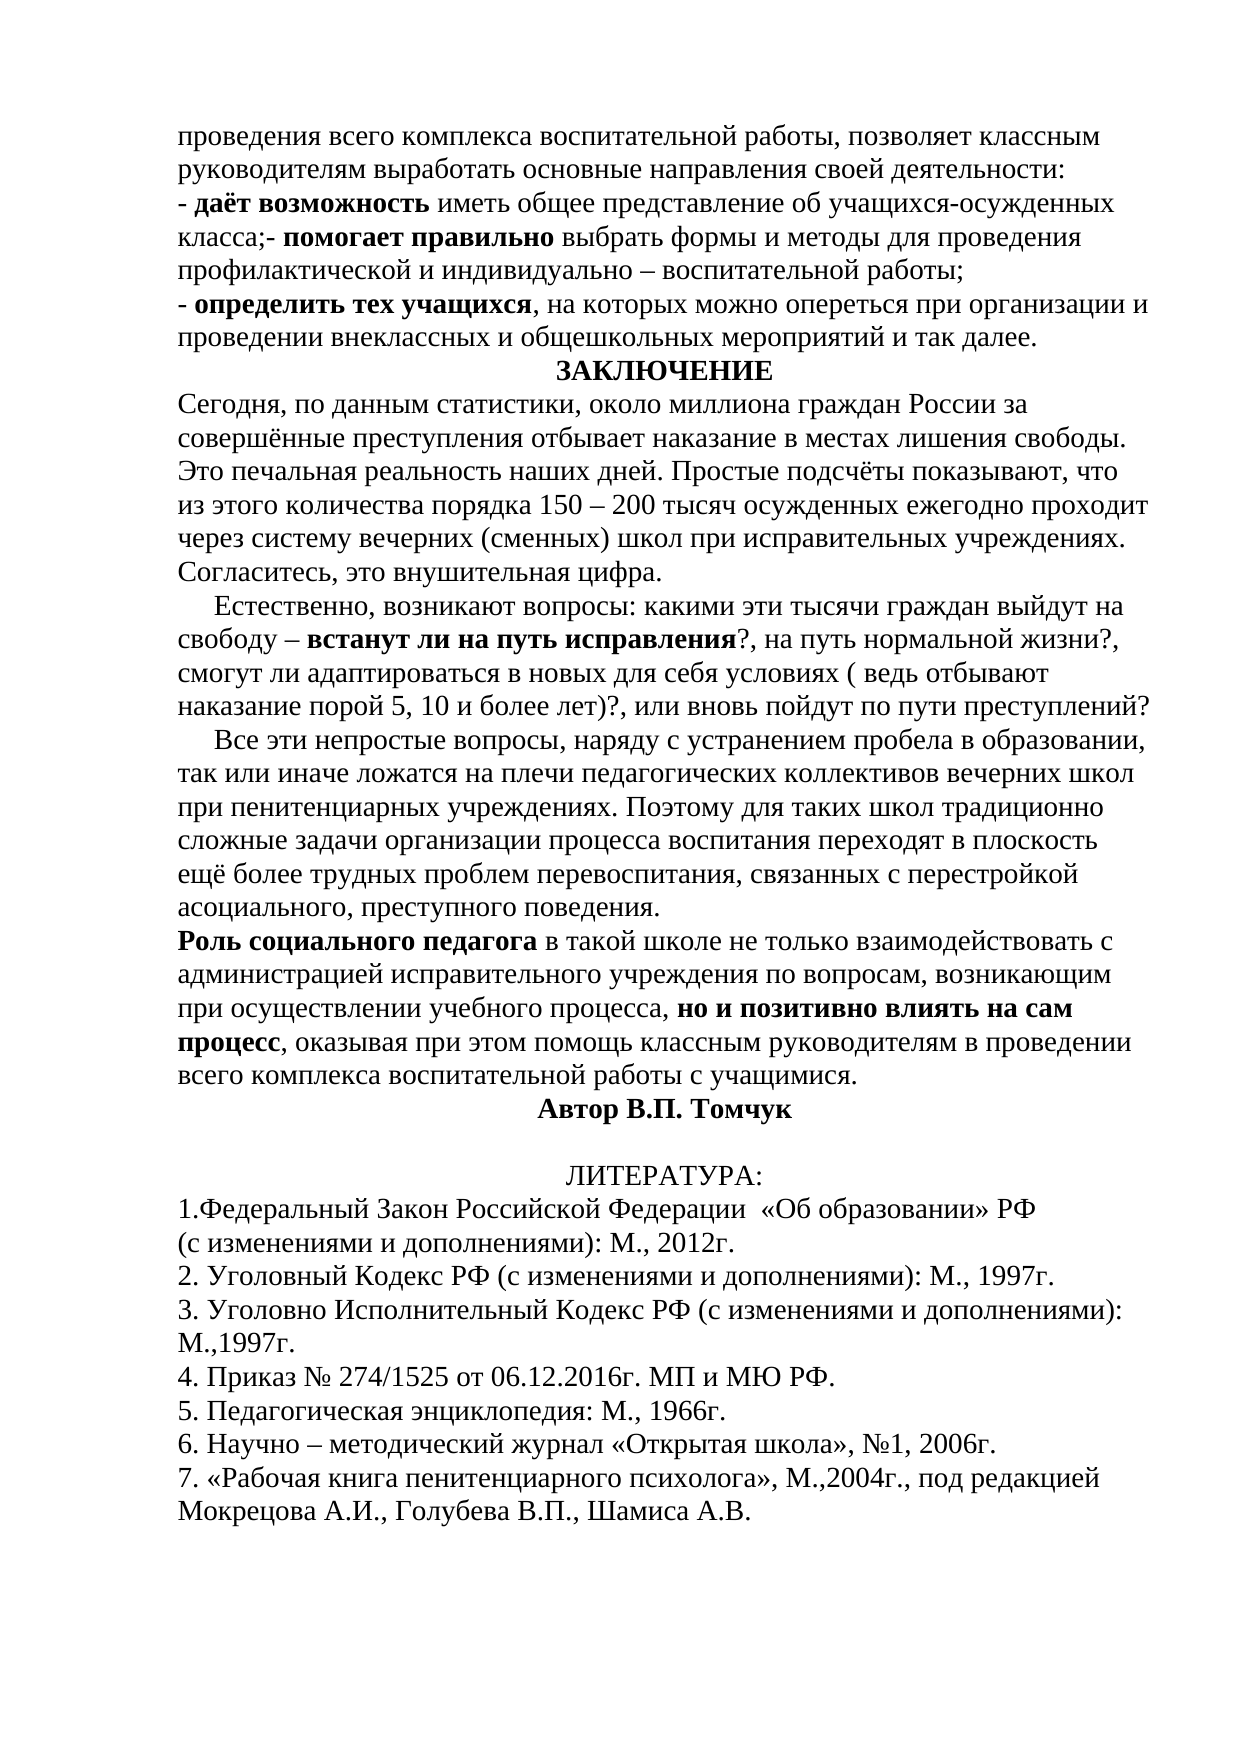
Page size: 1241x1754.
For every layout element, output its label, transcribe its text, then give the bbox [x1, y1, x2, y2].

text 2. Уголовный Кодекс РФ (с изменениями и дополнениями): М., 1997г. [177, 1258, 1152, 1292]
text 1.Федеральный Закон Российской Федерации «Об образовании» РФ [177, 1191, 1152, 1225]
text 4. Приказ № 274/1525 от 06.12.2016г. МП и МЮ РФ. [177, 1359, 1152, 1393]
text Все эти непростые вопросы, наряду с устранением пробела в образовании, так или иначе ложатся на плечи педагогических коллективов вечерних школ при пенитенциарных учреждениях. Поэтому для таких школ традиционно сложные задачи организации процесса воспитания переходят в плоскость ещё более трудных проблем перевоспитания, связанных с перестройкой асоциального, преступного поведения. [177, 722, 1152, 923]
text - определить тех учащихся, на которых можно опереться при организации и проведении внеклассных и общешкольных мероприятий и так далее. [177, 286, 1152, 353]
text 5. Педагогическая энциклопедия: М., 1966г. [177, 1393, 1152, 1426]
text Сегодня, по данным статистики, около миллиона граждан России за совершённые преступления отбывает наказание в местах лишения свободы. Это печальная реальность наших дней. Простые подсчёты показывают, что из этого количества порядка 150 – 200 тысяч осужденных ежегодно проходит через систему вечерних (сменных) школ при исправительных учреждениях. Согласитесь, это внушительная цифра. [177, 386, 1152, 588]
text 3. Уголовно Исполнительный Кодекс РФ (с изменениями и дополнениями): М.,1997г. [177, 1292, 1152, 1359]
text 6. Научно – методический журнал «Открытая школа», №1, 2006г. [177, 1426, 1152, 1460]
text Автор В.П. Томчук [177, 1091, 1152, 1124]
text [177, 118, 1152, 185]
text Естественно, возникают вопросы: какими эти тысячи граждан выйдут на свободу – встанут ли на путь исправления?, на путь нормальной жизни?, смогут ли адаптироваться в новых для себя условиях ( ведь отбывают наказание порой 5, 10 и более лет)?, или вновь пойдут по пути преступлений? [177, 588, 1152, 722]
text Мокрецова А.И., Голубева В.П., Шамиса А.В. [177, 1493, 1152, 1527]
text ЛИТЕРАТУРА: [177, 1158, 1152, 1191]
text Роль социального педагога в такой школе не только взаимодействовать с администрацией исправительного учреждения по вопросам, возникающим при осуществлении учебного процесса, но и позитивно влиять на сам процесс, оказывая при этом помощь классным руководителям в проведении всего комплекса воспитательной работы с учащимися. [177, 923, 1152, 1091]
text - даёт возможность иметь общее представление об учащихся-осужденных класса;- помогает правильно выбрать формы и методы для проведения профилактической и индивидуально – воспитательной работы; [177, 185, 1152, 286]
text 7. «Рабочая книга пенитенциарного психолога», М.,2004г., под редакцией [177, 1460, 1152, 1493]
text (с изменениями и дополнениями): М., 2012г. [177, 1225, 1152, 1258]
text ЗАКЛЮЧЕНИЕ [177, 353, 1152, 386]
